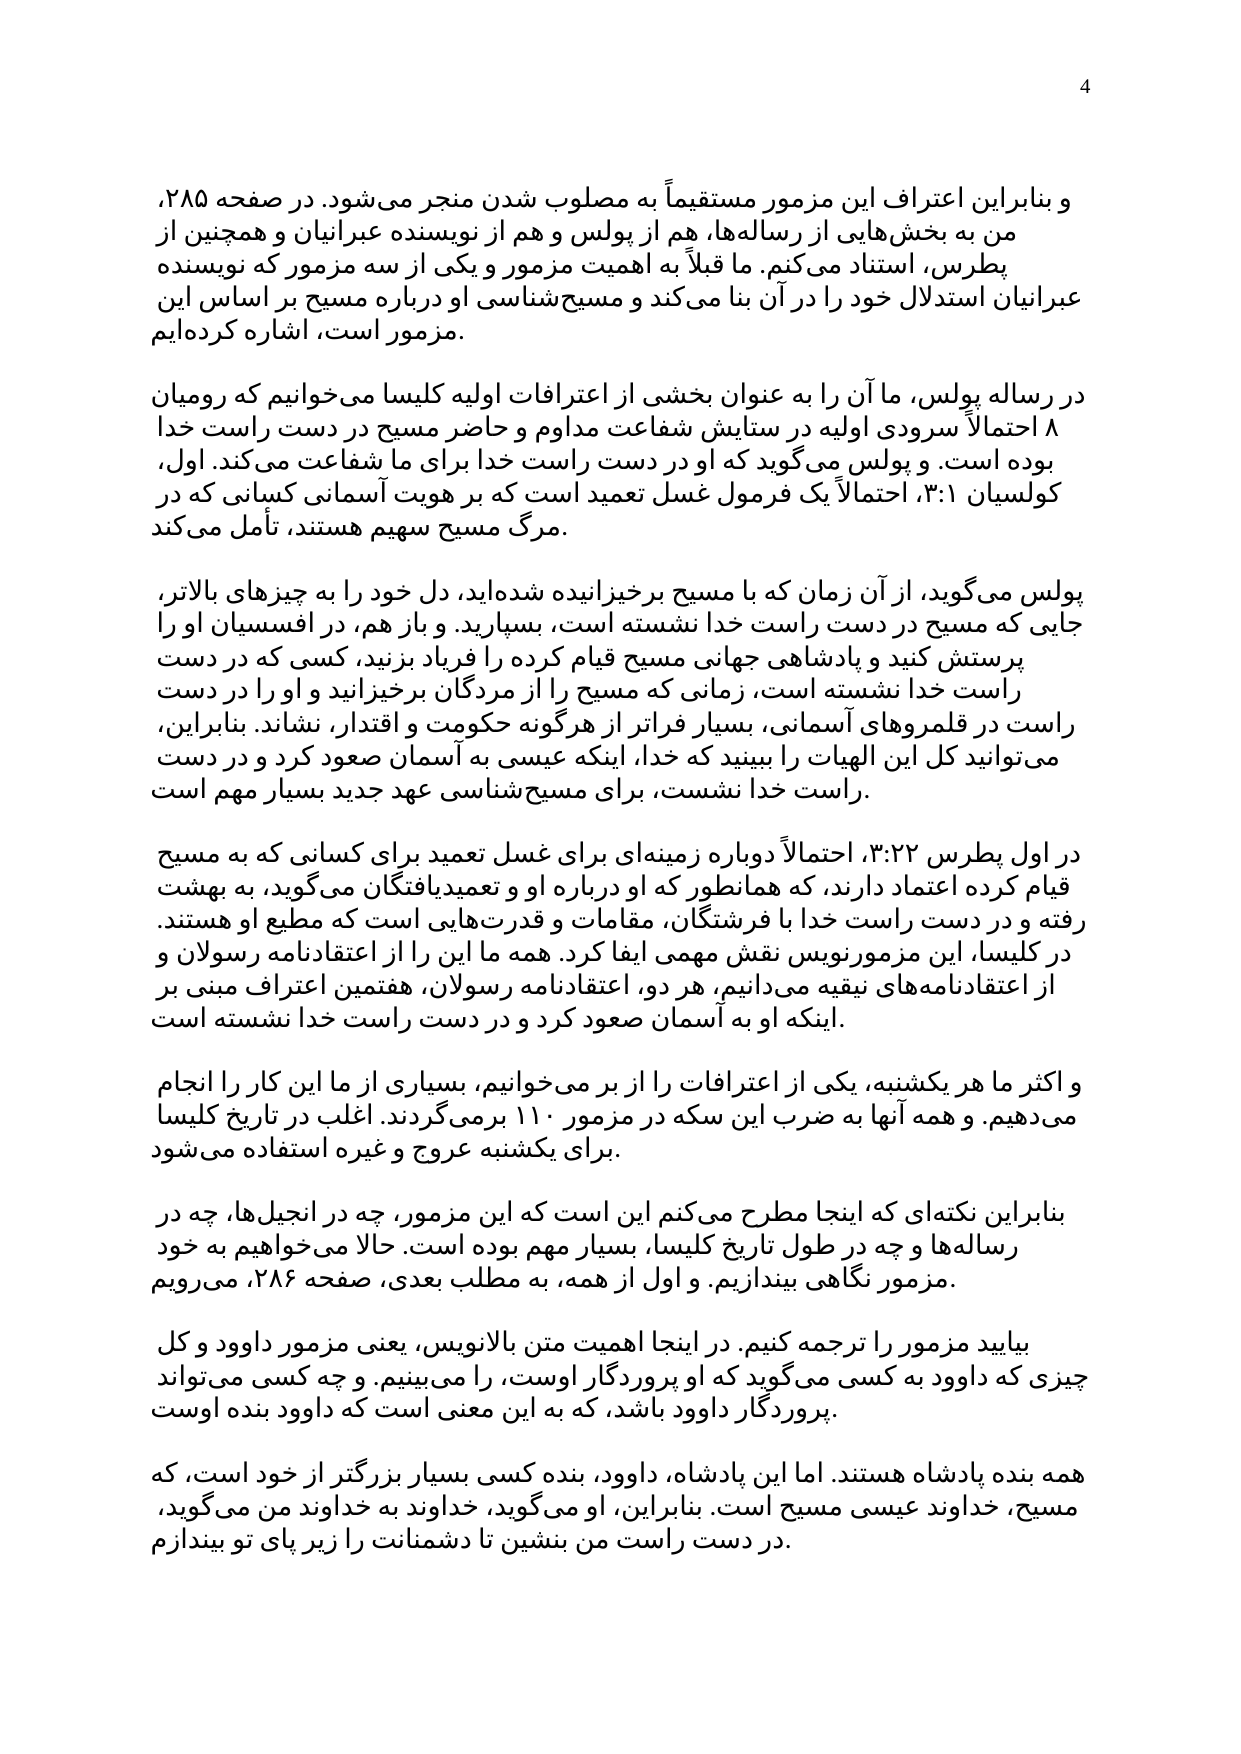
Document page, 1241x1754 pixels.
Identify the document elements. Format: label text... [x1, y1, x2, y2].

text در رساله پولس، ما آن را به عنوان بخشی از اعترافات اولیه کلیسا می‌خوانیم که رومیان ۸ احتمالاً سرودی اولیه در ستایش شفاعت مداوم و حاضر مسیح در دست راست خدا بوده است. و پولس می‌گوید که او در دست راست خدا برای ما شفاعت می‌کند. اول، کولسیان ۳:۱، احتمالاً یک فرمول غسل تعمید است که بر هویت آسمانی کسانی که در مرگ مسیح سهیم هستند، تأمل می‌کند. [150, 377, 1090, 542]
text پولس می‌گوید، از آن زمان که با مسیح برخیزانیده شده‌اید، دل خود را به چیزهای بالاتر، جایی که مسیح در دست راست خدا نشسته است، بسپارید. و باز هم، در افسسیان او را پرستش کنید و پادشاهی جهانی مسیح قیام کرده را فریاد بزنید، کسی که در دست راست خدا نشسته است، زمانی که مسیح را از مردگان برخیزانید و او را در دست راست در قلمروهای آسمانی، بسیار فراتر از هرگونه حکومت و اقتدار، نشاند. بنابراین، می‌توانید کل این الهیات را ببینید که خدا، اینکه عیسی به آسمان صعود کرد و در دست راست خدا نشست، برای مسیح‌شناسی عهد جدید بسیار مهم است. [150, 574, 1090, 805]
text در اول پطرس ۳:۲۲، احتمالاً دوباره زمینه‌ای برای غسل تعمید برای کسانی که به مسیح قیام کرده اعتماد دارند، که همانطور که او درباره او و تعمیدیافتگان می‌گوید، به بهشت رفته و در دست راست خدا با فرشتگان، مقامات و قدرت‌هایی است که مطیع او هستند. در کلیسا، این مزمورنویس نقش مهمی ایفا کرد. همه ما این را از اعتقادنامه رسولان و از اعتقادنامه‌های نیقیه می‌دانیم، هر دو، اعتقادنامه رسولان، هفتمین اعتراف مبنی بر اینکه او به آسمان صعود کرد و در دست راست خدا نشسته است. [150, 836, 1090, 1034]
text و اکثر ما هر یکشنبه، یکی از اعترافات را از بر می‌خوانیم، بسیاری از ما این کار را انجام می‌دهیم. و همه آنها به ضرب این سکه در مزمور ۱۱۰ برمی‌گردند. اغلب در تاریخ کلیسا برای یکشنبه عروج و غیره استفاده می‌شود. [150, 1065, 1090, 1164]
text و بنابراین اعتراف این مزمور مستقیماً به مصلوب شدن منجر می‌شود. در صفحه ۲۸۵، من به بخش‌هایی از رساله‌ها، هم از پولس و هم از نویسنده عبرانیان و همچنین از پطرس، استناد می‌کنم. ما قبلاً به اهمیت مزمور و یکی از سه مزمور که نویسنده عبرانیان استدلال خود را در آن بنا می‌کند و مسیح‌شناسی او درباره مسیح بر اساس این مزمور است، اشاره کرده‌ایم. [150, 181, 1090, 346]
text همه بنده پادشاه هستند. اما این پادشاه، داوود، بنده کسی بسیار بزرگتر از خود است، که مسیح، خداوند عیسی مسیح است. بنابراین، او می‌گوید، خداوند به خداوند من می‌گوید، در دست راست من بنشین تا دشمنانت را زیر پای تو بیندازم. [150, 1456, 1090, 1555]
text بنابراین نکته‌ای که اینجا مطرح می‌کنم این است که این مزمور، چه در انجیل‌ها، چه در رساله‌ها و چه در طول تاریخ کلیسا، بسیار مهم بوده است. حالا می‌خواهیم به خود مزمور نگاهی بیندازیم. و اول از همه، به مطلب بعدی، صفحه ۲۸۶، می‌رویم. [150, 1195, 1090, 1294]
text بیایید مزمور را ترجمه کنیم. در اینجا اهمیت متن بالانویس، یعنی مزمور داوود و کل چیزی که داوود به کسی می‌گوید که او پروردگار اوست، را می‌بینیم. و چه کسی می‌تواند پروردگار داوود باشد، که به این معنی است که داوود بنده اوست. [150, 1326, 1090, 1425]
